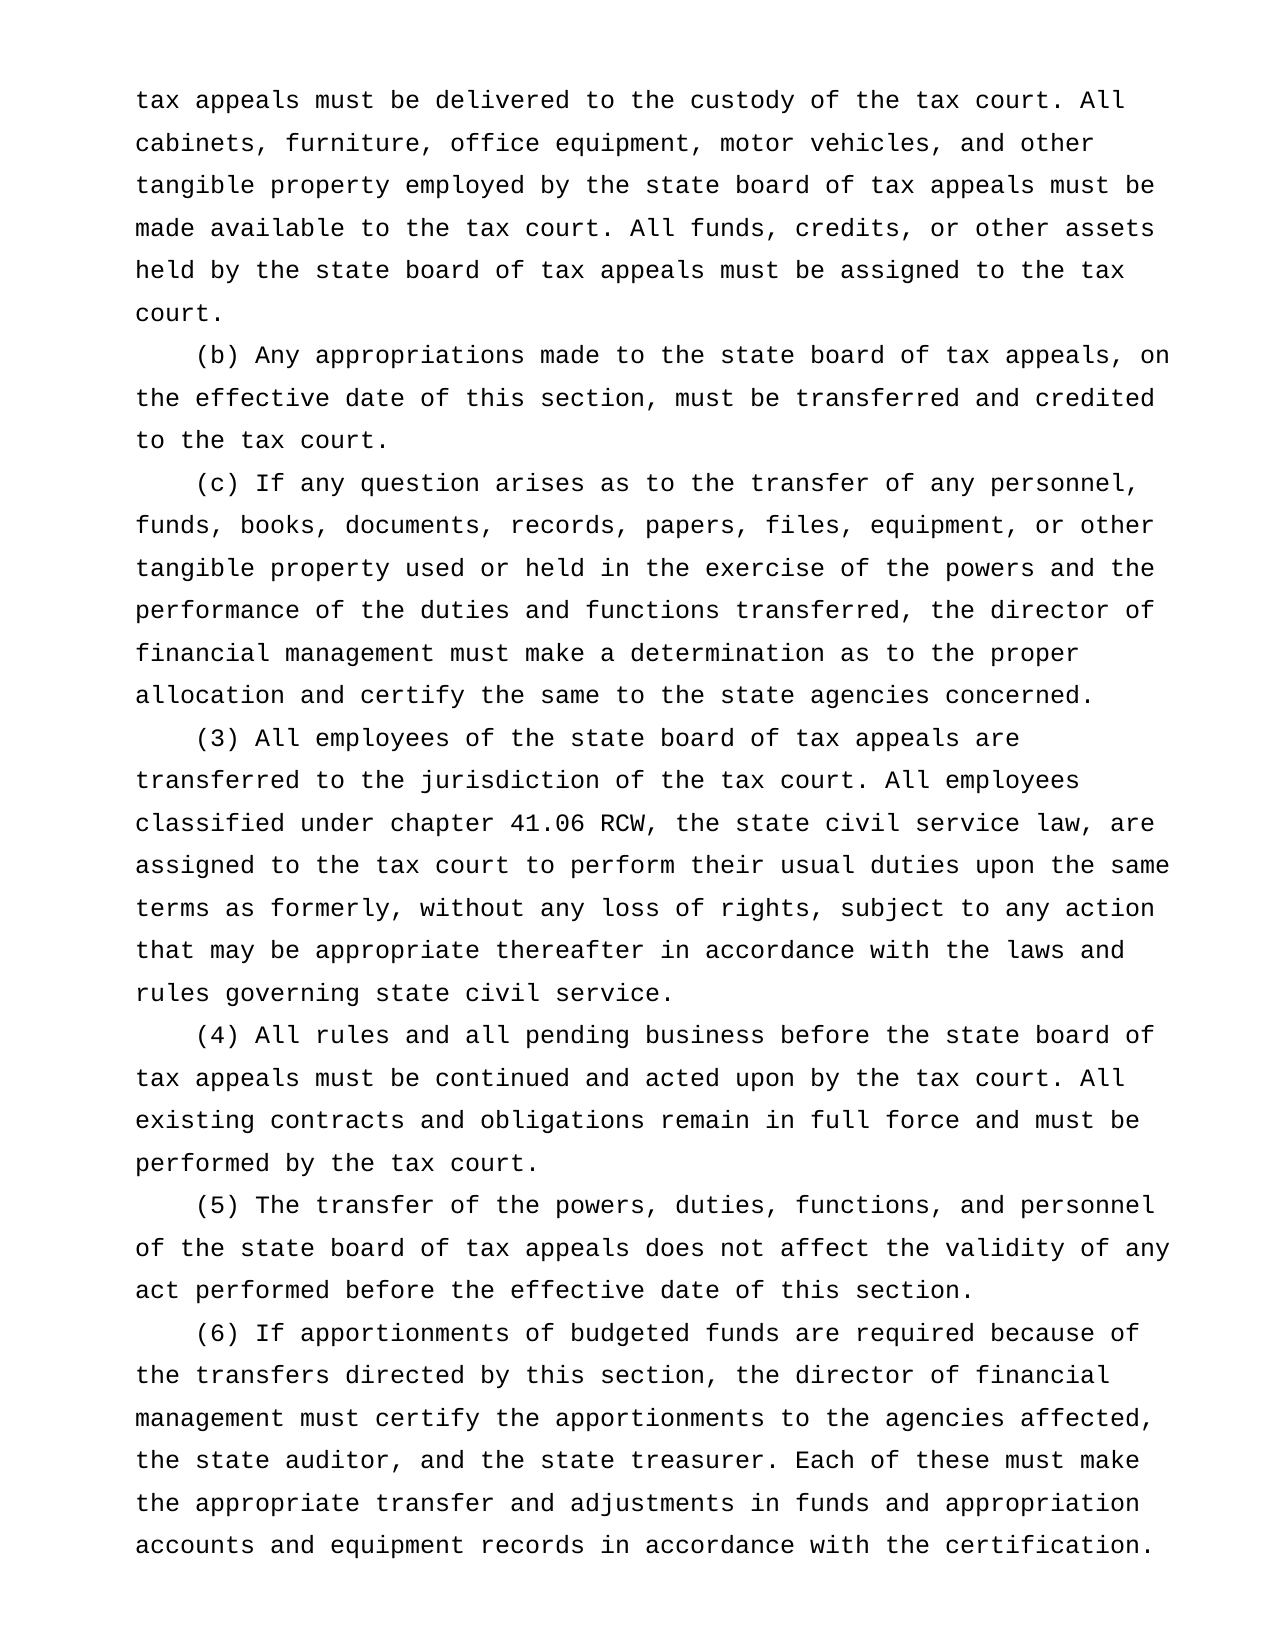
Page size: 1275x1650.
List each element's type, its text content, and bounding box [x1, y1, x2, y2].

text (3) All employees of the state board of tax appeals are transferred to the jurisdiction of the tax court. All employees classified under chapter 41.06 RCW, the state civil service law, are assigned to the tax court to perform their usual duties upon the same terms as formerly, without any loss of rights, subject to any action that may be appropriate thereafter in accordance with the laws and rules governing state civil service. [135, 712, 1170, 1010]
text (4) All rules and all pending business before the state board of tax appeals must be continued and acted upon by the tax court. All existing contracts and obligations remain in full force and must be performed by the tax court. [135, 1010, 1170, 1180]
text (b) Any appropriations made to the state board of tax appeals, on the effective date of this section, must be transferred and credited to the tax court. [135, 330, 1170, 457]
text (6) If apportionments of budgeted funds are required because of the transfers directed by this section, the director of financial management must certify the apportionments to the agencies affected, the state auditor, and the state treasurer. Each of these must make the appropriate transfer and adjustments in funds and appropriation accounts and equipment records in accordance with the certification. [135, 1307, 1170, 1562]
text (c) If any question arises as to the transfer of any personnel, funds, books, documents, records, papers, files, equipment, or other tangible property used or held in the exercise of the powers and the performance of the duties and functions transferred, the director of financial management must make a determination as to the proper allocation and certify the same to the state agencies concerned. [135, 457, 1170, 712]
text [135, 75, 1170, 330]
text (5) The transfer of the powers, duties, functions, and personnel of the state board of tax appeals does not affect the validity of any act performed before the effective date of this section. [135, 1180, 1170, 1307]
